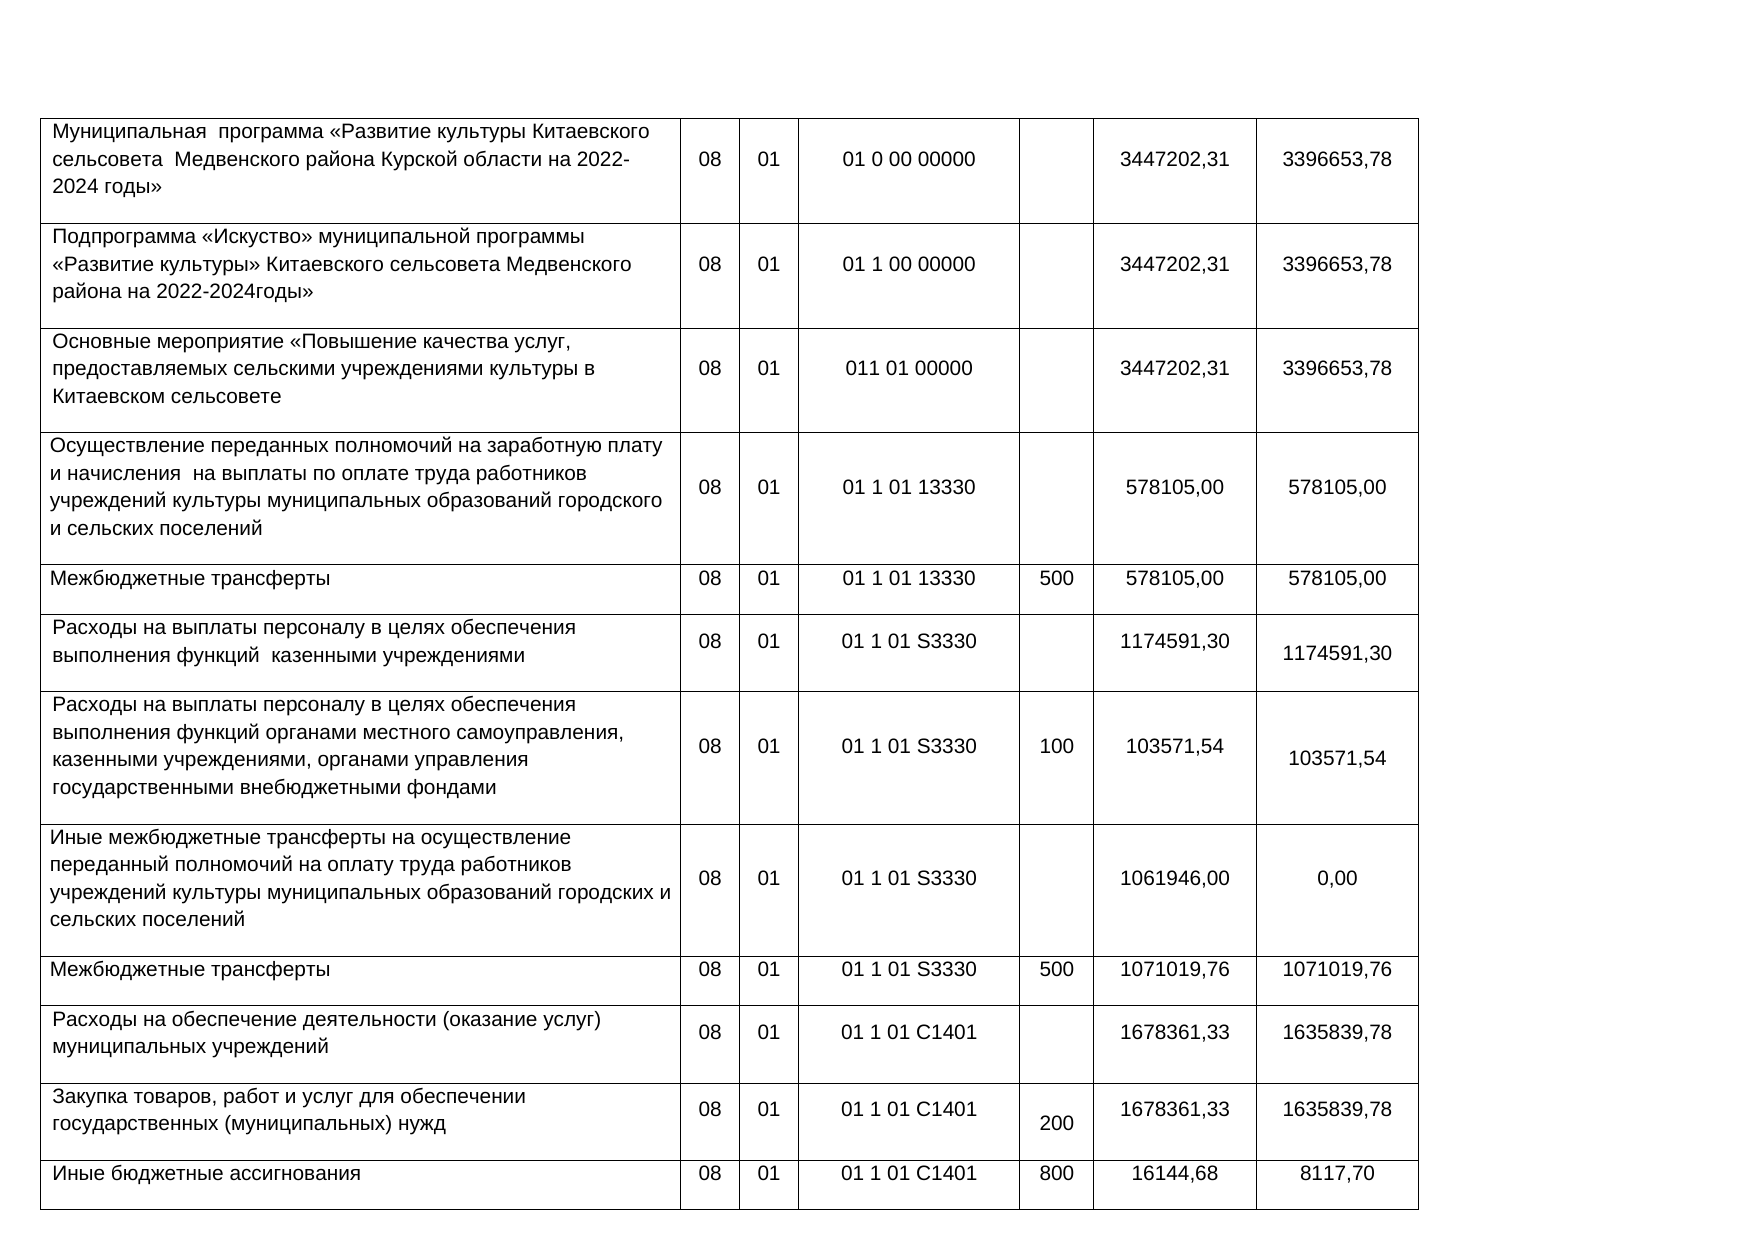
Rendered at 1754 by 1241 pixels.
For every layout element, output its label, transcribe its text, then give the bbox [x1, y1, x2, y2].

table_cell [1020, 1006, 1093, 1082]
table_cell 01 1 01 S3330 [799, 692, 1019, 823]
table_cell 08 [681, 224, 739, 327]
table_cell 1635839,78 [1257, 1084, 1418, 1160]
table_cell 01 [740, 224, 798, 327]
table_cell Основные мероприятие «Повышение качества услуг, предоставляемых сельскими учреждениями культуры в Китаевском сельсовете [41, 329, 680, 432]
table_cell Межбюджетные трансферты [41, 565, 680, 614]
table_cell 01 1 01 13330 [799, 433, 1019, 564]
table_cell 08 [681, 692, 739, 823]
table_cell 01 0 00 00000 [799, 119, 1019, 223]
table_cell 08 [681, 565, 739, 614]
table_cell [1020, 224, 1093, 327]
table_cell 16144,68 [1094, 1161, 1256, 1209]
table_cell Осуществление переданных полномочий на заработную плату и начисления на выплаты по оплате труда работников учреждений культуры муниципальных образований городского и сельских поселений [41, 433, 680, 564]
table_cell 01 1 01 S3330 [799, 825, 1019, 956]
table_cell 01 [740, 615, 798, 691]
table_cell 08 [681, 615, 739, 691]
table_cell 3447202,31 [1094, 329, 1256, 432]
table_cell 1678361,33 [1094, 1084, 1256, 1160]
table_cell 01 [740, 1161, 798, 1209]
table_cell 578105,00 [1257, 565, 1418, 614]
table_cell 08 [681, 1006, 739, 1082]
table_cell 3447202,31 [1094, 224, 1256, 327]
table_cell 01 [740, 119, 798, 223]
table_cell 01 [740, 433, 798, 564]
table_cell Закупка товаров, работ и услуг для обеспечении государственных (муниципальных) нужд [41, 1084, 680, 1160]
table_cell 08 [681, 433, 739, 564]
table_cell Расходы на выплаты персоналу в целях обеспечения выполнения функций органами местного самоуправления, казенными учреждениями, органами управления государственными внебюджетными фондами [41, 692, 680, 823]
table_cell 3447202,31 [1094, 119, 1256, 223]
table_cell Межбюджетные трансферты [41, 957, 680, 1005]
table_cell 1174591,30 [1094, 615, 1256, 691]
table_cell 01 1 01 С1401 [799, 1006, 1019, 1082]
table_cell 01 [740, 1006, 798, 1082]
table_cell 08 [681, 1161, 739, 1209]
table_cell Расходы на обеспечение деятельности (оказание услуг) муниципальных учреждений [41, 1006, 680, 1082]
table_cell 08 [681, 119, 739, 223]
table_cell 3396653,78 [1257, 119, 1418, 223]
table_cell [1020, 119, 1093, 223]
table_cell [1020, 825, 1093, 956]
table_cell 08 [681, 329, 739, 432]
table_cell 01 1 01 S3330 [799, 615, 1019, 691]
table_cell [1020, 329, 1093, 432]
table_cell Иные бюджетные ассигнования [41, 1161, 680, 1209]
table_cell 103571,54 [1257, 692, 1418, 823]
table_cell 1678361,33 [1094, 1006, 1256, 1082]
table_cell 103571,54 [1094, 692, 1256, 823]
table_cell 500 [1020, 565, 1093, 614]
table_cell 100 [1020, 692, 1093, 823]
table_cell Подпрограмма «Искуство» муниципальной программы «Развитие культуры» Китаевского сельсовета Медвенского района на 2022-2024годы» [41, 224, 680, 327]
table_cell 578105,00 [1257, 433, 1418, 564]
table_cell 578105,00 [1094, 565, 1256, 614]
table_cell 200 [1020, 1084, 1093, 1160]
table_cell 8117,70 [1257, 1161, 1418, 1209]
table_cell 08 [681, 957, 739, 1005]
table_cell 578105,00 [1094, 433, 1256, 564]
table_cell 01 [740, 1084, 798, 1160]
table_cell 01 1 00 00000 [799, 224, 1019, 327]
table_cell 1071019,76 [1257, 957, 1418, 1005]
table_cell Муниципальная программа «Развитие культуры Китаевского сельсовета Медвенского района Курской области на 2022-2024 годы» [41, 119, 680, 223]
table_cell 3396653,78 [1257, 224, 1418, 327]
table_cell 01 1 01 С1401 [799, 1084, 1019, 1160]
table_cell 1174591,30 [1257, 615, 1418, 691]
table_cell 3396653,78 [1257, 329, 1418, 432]
table_cell [1020, 615, 1093, 691]
table_cell 1635839,78 [1257, 1006, 1418, 1082]
table_cell 01 1 01 С1401 [799, 1161, 1019, 1209]
table_cell 01 [740, 692, 798, 823]
table_cell 01 [740, 329, 798, 432]
table_cell Расходы на выплаты персоналу в целях обеспечения выполнения функций казенными учреждениями [41, 615, 680, 691]
table_cell 01 [740, 957, 798, 1005]
table_cell 0,00 [1257, 825, 1418, 956]
table_cell [1020, 433, 1093, 564]
table_cell 01 1 01 13330 [799, 565, 1019, 614]
table_cell 08 [681, 825, 739, 956]
table_cell 1061946,00 [1094, 825, 1256, 956]
table_cell 1071019,76 [1094, 957, 1256, 1005]
table_cell 011 01 00000 [799, 329, 1019, 432]
table_cell 800 [1020, 1161, 1093, 1209]
table_cell 01 [740, 565, 798, 614]
table_cell Иные межбюджетные трансферты на осуществление переданный полномочий на оплату труда работников учреждений культуры муниципальных образований городских и сельских поселений [41, 825, 680, 956]
table_cell 01 1 01 S3330 [799, 957, 1019, 1005]
table_cell 500 [1020, 957, 1093, 1005]
table_cell 08 [681, 1084, 739, 1160]
table_cell 01 [740, 825, 798, 956]
